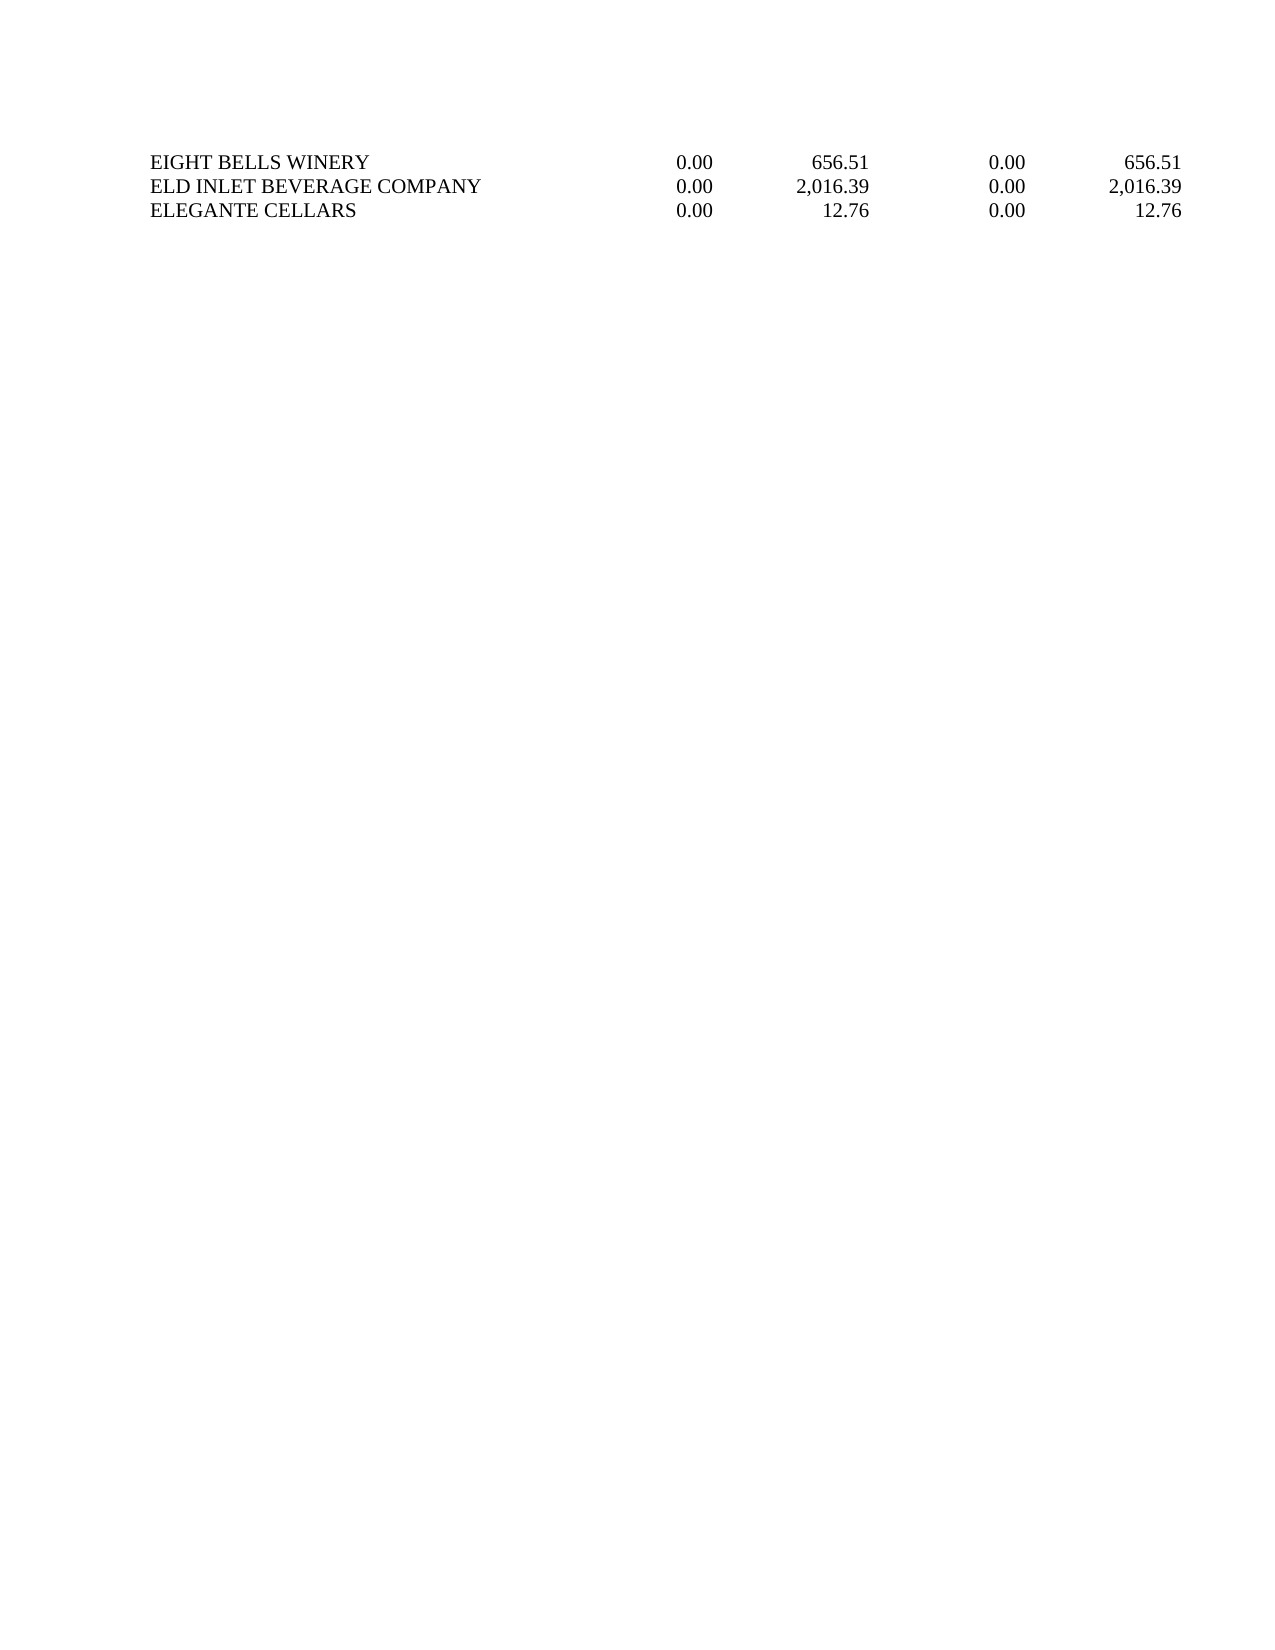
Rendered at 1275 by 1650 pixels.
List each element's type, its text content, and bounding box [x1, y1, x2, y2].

table_header 0.00 [556, 198, 712, 222]
table_header 656.51 [713, 150, 869, 174]
table_header ELD INLET BEVERAGE COMPANY [150, 174, 556, 198]
table_header 0.00 [869, 174, 1025, 198]
table_header 2,016.39 [1025, 174, 1181, 198]
table_header 0.00 [556, 150, 712, 174]
table_header 0.00 [556, 174, 712, 198]
table_header 0.00 [869, 150, 1025, 174]
table_header 2,016.39 [713, 174, 869, 198]
table_header ELEGANTE CELLARS [150, 198, 556, 222]
table_header 0.00 [869, 198, 1025, 222]
table_header 656.51 [1025, 150, 1181, 174]
table_header 12.76 [1025, 198, 1181, 222]
table_header EIGHT BELLS WINERY [150, 150, 556, 174]
table_header 12.76 [713, 198, 869, 222]
